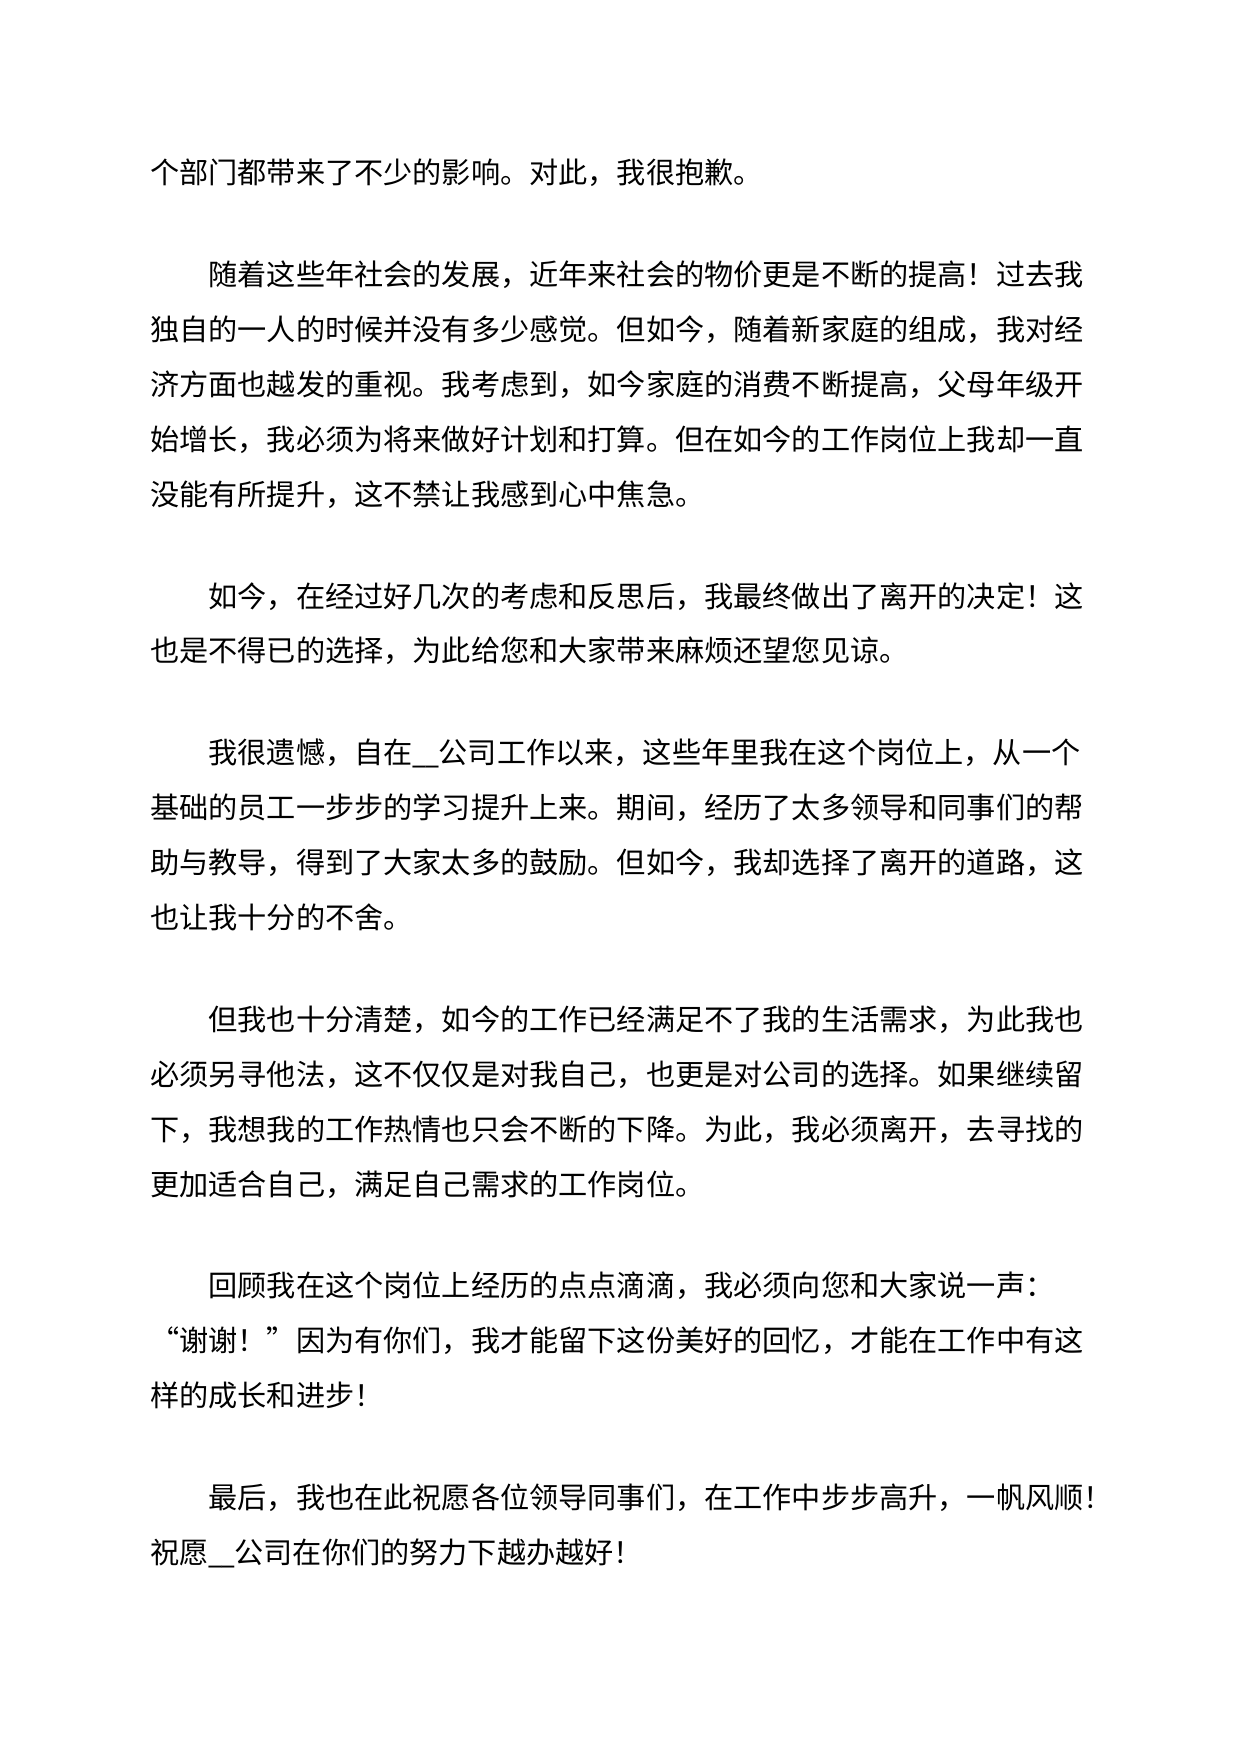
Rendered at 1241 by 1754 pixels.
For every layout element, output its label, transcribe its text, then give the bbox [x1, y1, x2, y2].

text 回顾我在这个岗位上经历的点点滴滴，我必须向您和大家说一声：“谢谢！”因为有你们，我才能留下这份美好的回忆，才能在工作中有这样的成长和进步！ [150, 1263, 1090, 1415]
text 随着这些年社会的发展，近年来社会的物价更是不断的提高！过去我独自的一人的时候并没有多少感觉。但如今，随着新家庭的组成，我对经济方面也越发的重视。我考虑到，如今家庭的消费不断提高，父母年级开始增长，我必须为将来做好计划和打算。但在如今的工作岗位上我却一直没能有所提升，这不禁让我感到心中焦急。 [150, 252, 1090, 514]
text 我很遗憾，自在__公司工作以来，这些年里我在这个岗位上，从一个基础的员工一步步的学习提升上来。期间，经历了太多领导和同事们的帮助与教导，得到了大家太多的鼓励。但如今，我却选择了离开的道路，这也让我十分的不舍。 [150, 730, 1090, 937]
text 但我也十分清楚，如今的工作已经满足不了我的生活需求，为此我也必须另寻他法，这不仅仅是对我自己，也更是对公司的选择。如果继续留下，我想我的工作热情也只会不断的下降。为此，我必须离开，去寻找的更加适合自己，满足自己需求的工作岗位。 [150, 996, 1090, 1203]
text 最后，我也在此祝愿各位领导同事们，在工作中步步高升，一帆风顺！祝愿__公司在你们的努力下越办越好！ [150, 1474, 1090, 1572]
text 如今，在经过好几次的考虑和反思后，我最终做出了离开的决定！这也是不得已的选择，为此给您和大家带来麻烦还望您见谅。 [150, 573, 1090, 670]
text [150, 150, 1090, 192]
